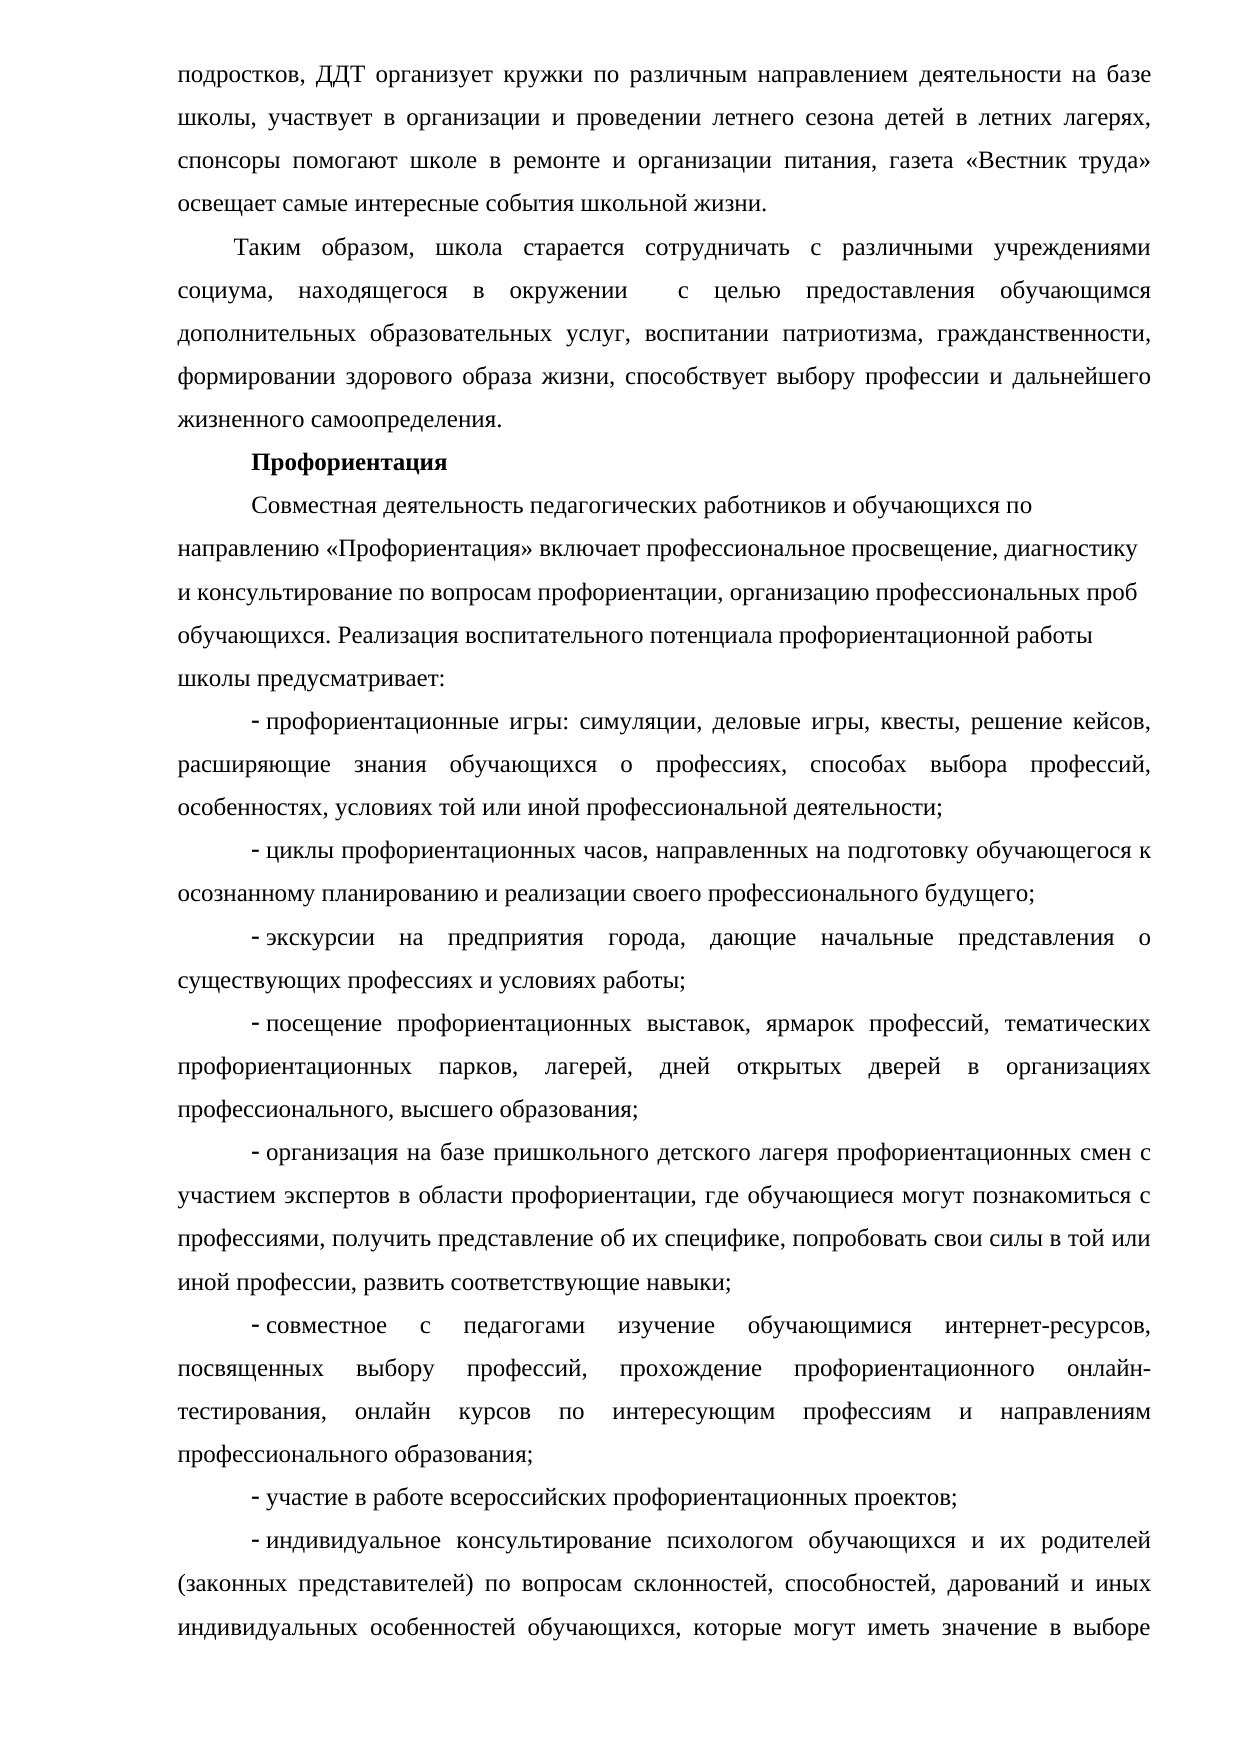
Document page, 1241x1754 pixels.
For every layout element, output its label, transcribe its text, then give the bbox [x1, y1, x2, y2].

text Таким образом, школа старается сотрудничать с различными учреждениями социума, находящегося в окружении с целью предоставления обучающимся дополнительных образовательных услуг, воспитании патриотизма, гражданственности, формировании здорового образа жизни, способствует выбору профессии и дальнейшего жизненного самоопределения. [177, 232, 1152, 433]
text Профориентация [177, 447, 1152, 476]
text Совместная деятельность педагогических работников и обучающихся по направлению «Профориентация» включает профессиональное просвещение, диагностику и консультирование по вопросам профориентации, организацию профессиональных проб обучающихся. Реализация воспитательного потенциала профориентационной работы школы предусматривает: [177, 490, 1152, 692]
list циклы профориентационных часов, направленных на подготовку обучающегося к осознанному планированию и реализации своего профессионального будущего; [177, 835, 1152, 907]
list совместное с педагогами изучение обучающимися интернет-ресурсов, посвященных выбору профессий, прохождение профориентационного онлайн-тестирования, онлайн курсов по интересующим профессиям и направлениям профессионального образования; [177, 1310, 1152, 1468]
list посещение профориентационных выставок, ярмарок профессий, тематических профориентационных парков, лагерей, дней открытых дверей в организациях профессионального, высшего образования; [177, 1008, 1152, 1123]
list организация на базе пришкольного детского лагеря профориентационных смен с участием экспертов в области профориентации, где обучающиеся могут познакомиться с профессиями, получить представление об их специфике, попробовать свои силы в той или иной профессии, развить соответствующие навыки; [177, 1137, 1152, 1295]
list участие в работе всероссийских профориентационных проектов; [177, 1482, 1152, 1511]
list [177, 1525, 1152, 1640]
list экскурсии на предприятия города, дающие начальные представления о существующих профессиях и условиях работы; [177, 922, 1152, 993]
list профориентационные игры: симуляции, деловые игры, квесты, решение кейсов, расширяющие знания обучающихся о профессиях, способах выбора профессий, особенностях, условиях той или иной профессиональной деятельности; [177, 706, 1152, 821]
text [177, 59, 1152, 217]
